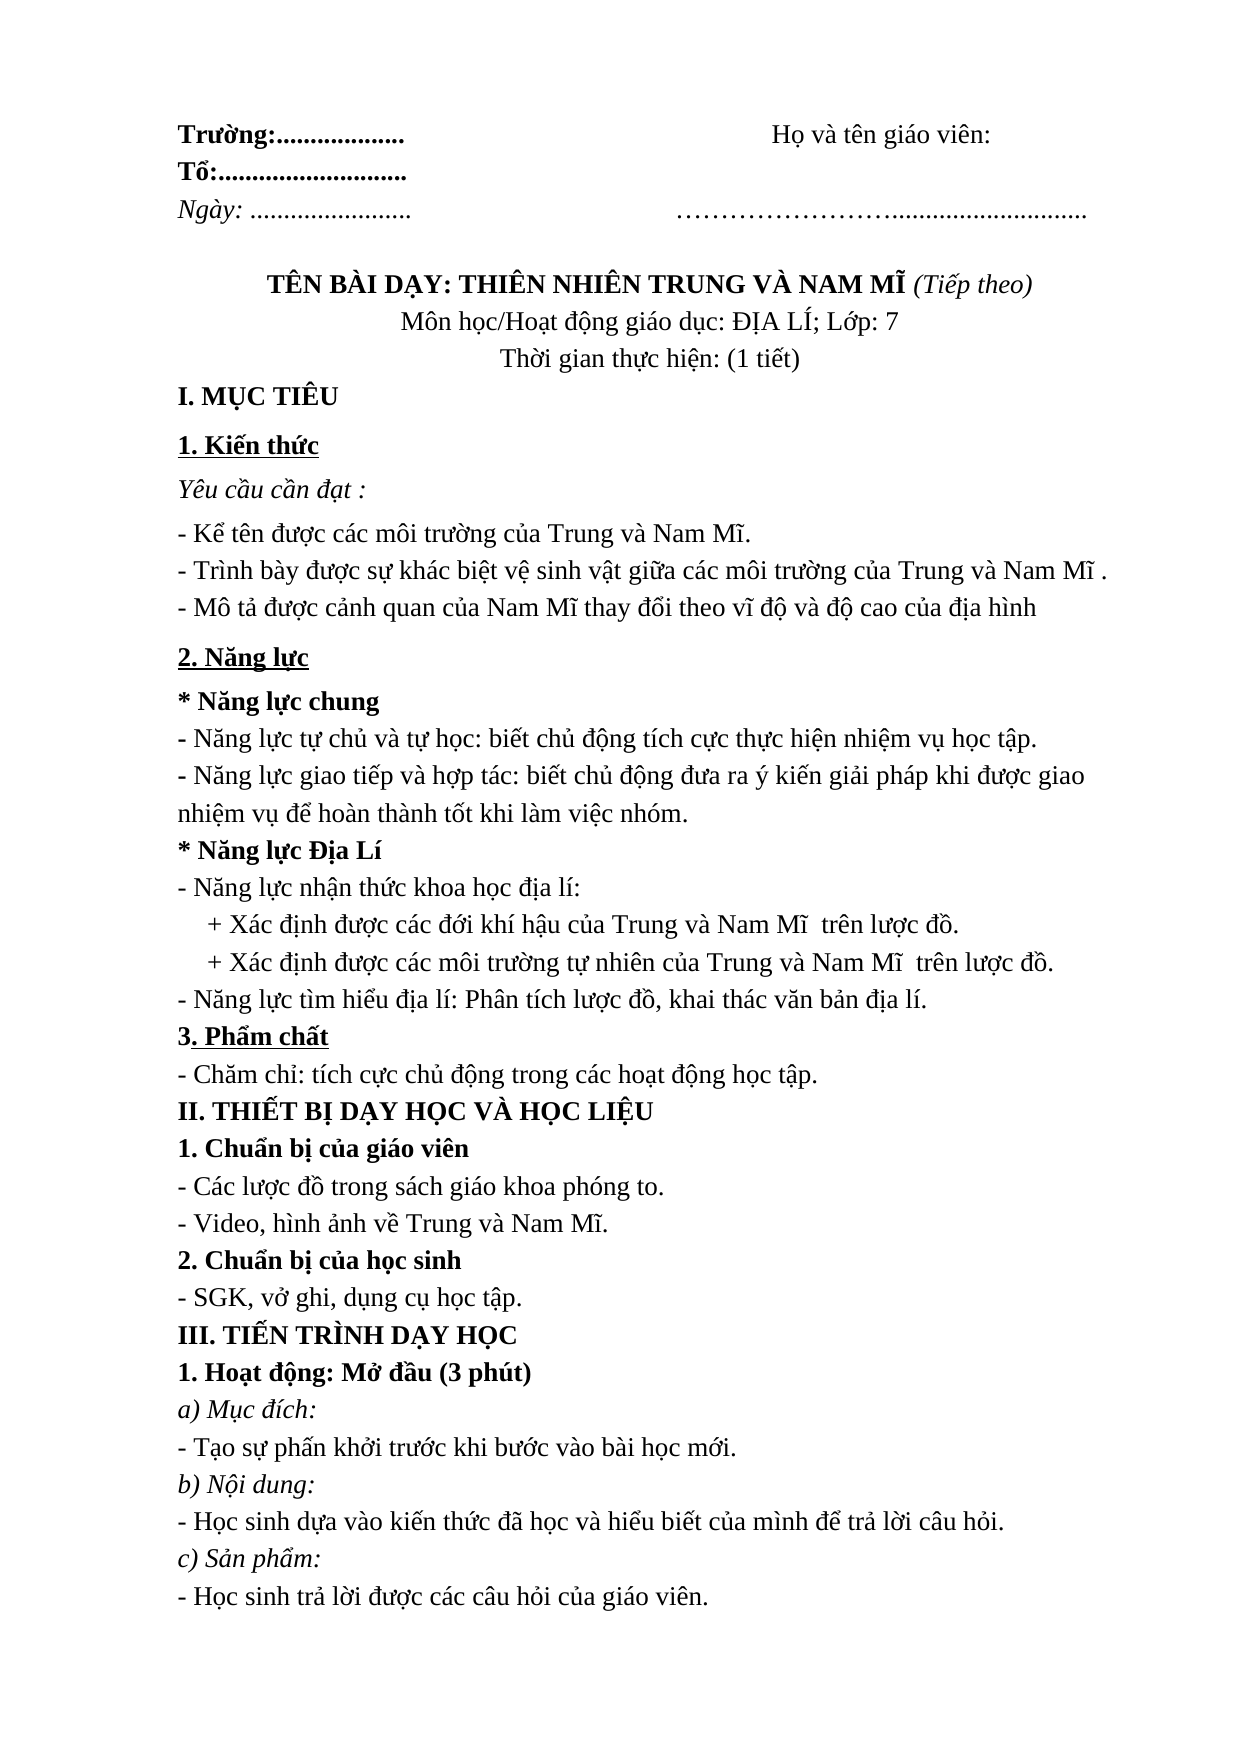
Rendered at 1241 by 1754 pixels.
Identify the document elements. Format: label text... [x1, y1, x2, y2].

text c) Sản phẩm: [177, 1542, 1122, 1574]
text * Năng lực chung [177, 685, 1122, 716]
text 3. Phẩm chất [177, 1020, 1122, 1052]
text 2. Năng lực [177, 641, 1122, 672]
text Yêu cầu cần đạt : [177, 473, 1122, 504]
text II. THIẾT BỊ DẠY HỌC VÀ HỌC LIỆU [177, 1095, 1122, 1126]
text + Xác định được các đới khí hậu của Trung và Nam Mĩ trên lược đồ. [171, 908, 1116, 940]
text - Năng lực giao tiếp và hợp tác: biết chủ động đưa ra ý kiến giải pháp khi được giao nhiệm vụ để hoàn thành tốt khi làm việc nhóm. [177, 759, 1122, 828]
subtitle - Kể tên được các môi trường của Trung và Nam Mĩ. [177, 517, 1122, 548]
text Môn học/Hoạt động giáo dục: ĐỊA LÍ; Lớp: 7 [177, 305, 1122, 336]
text a) Mục đích: [177, 1393, 1122, 1424]
text b) Nội dung: [177, 1468, 1122, 1499]
text 2. Chuẩn bị của học sinh [177, 1244, 1122, 1275]
text Thời gian thực hiện: (1 tiết) [177, 342, 1122, 373]
text - Năng lực tìm hiểu địa lí: Phân tích lược đồ, khai thác văn bản địa lí. [177, 983, 1122, 1014]
text - Video, hình ảnh về Trung và Nam Mĩ. [177, 1207, 1122, 1238]
table_header Họ và tên giáo viên: ……………………............................. [653, 118, 1109, 231]
text - Các lược đồ trong sách giáo khoa phóng to. [177, 1169, 1122, 1201]
text 1. Kiến thức [177, 429, 1122, 461]
text - Học sinh trả lời được các câu hỏi của giáo viên. [177, 1580, 1122, 1611]
text + Xác định được các môi trường tự nhiên của Trung và Nam Mĩ trên lược đồ. [171, 946, 1116, 977]
text - SGK, vở ghi, dụng cụ học tập. [177, 1281, 1122, 1313]
text TÊN BÀI DẠY: THIÊN NHIÊN TRUNG VÀ NAM MĨ (Tiếp theo) [177, 268, 1122, 299]
text - Trình bày được sự khác biệt vệ sinh vật giữa các môi trường của Trung và Nam Mĩ . [177, 554, 1122, 585]
text - Mô tả được cảnh quan của Nam Mĩ thay đổi theo vĩ độ và độ cao của địa hình [177, 591, 1122, 622]
text - Năng lực nhận thức khoa học địa lí: [177, 871, 1122, 902]
text * Năng lực Địa Lí [177, 834, 1122, 865]
text - Học sinh dựa vào kiến thức đã học và hiểu biết của mình để trả lời câu hỏi. [177, 1505, 1122, 1536]
text III. TIẾN TRÌNH DẠY HỌC [177, 1319, 1122, 1350]
text 1. Chuẩn bị của giáo viên [177, 1132, 1122, 1163]
text - Chăm chỉ: tích cực chủ động trong các hoạt động học tập. [177, 1058, 1122, 1089]
text - Năng lực tự chủ và tự học: biết chủ động tích cực thực hiện nhiệm vụ học tập. [177, 722, 1122, 753]
text I. MỤC TIÊU [177, 380, 1122, 411]
table_header Trường:................... Tổ:............................ Ngày: ........................ [166, 118, 653, 231]
text 1. Hoạt động: Mở đầu (3 phút) [177, 1356, 1122, 1387]
text - Tạo sự phấn khởi trước khi bước vào bài học mới. [177, 1431, 1122, 1462]
